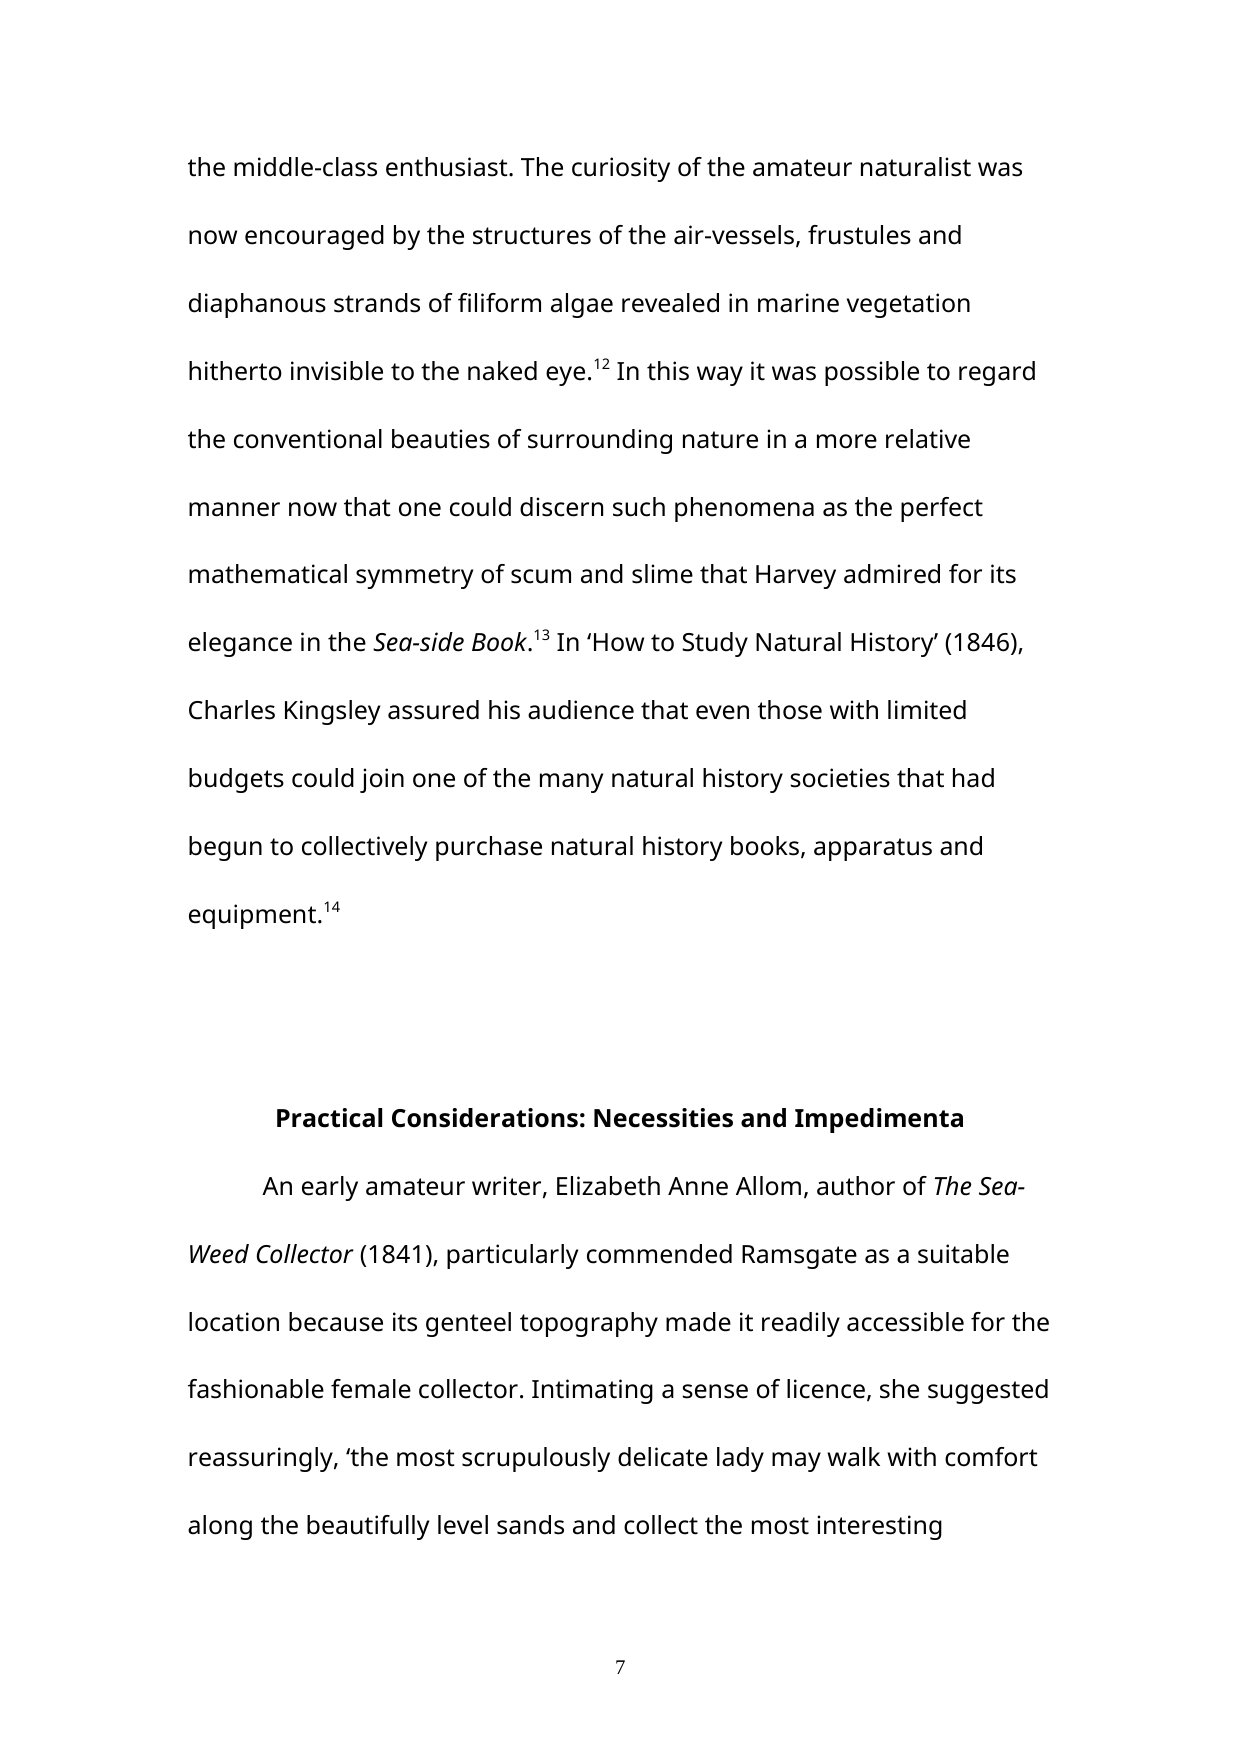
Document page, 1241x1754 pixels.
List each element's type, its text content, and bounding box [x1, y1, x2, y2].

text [187, 1169, 1053, 1542]
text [187, 150, 1053, 931]
text Practical Considerations: Necessities and Impedimenta [187, 1101, 1053, 1135]
